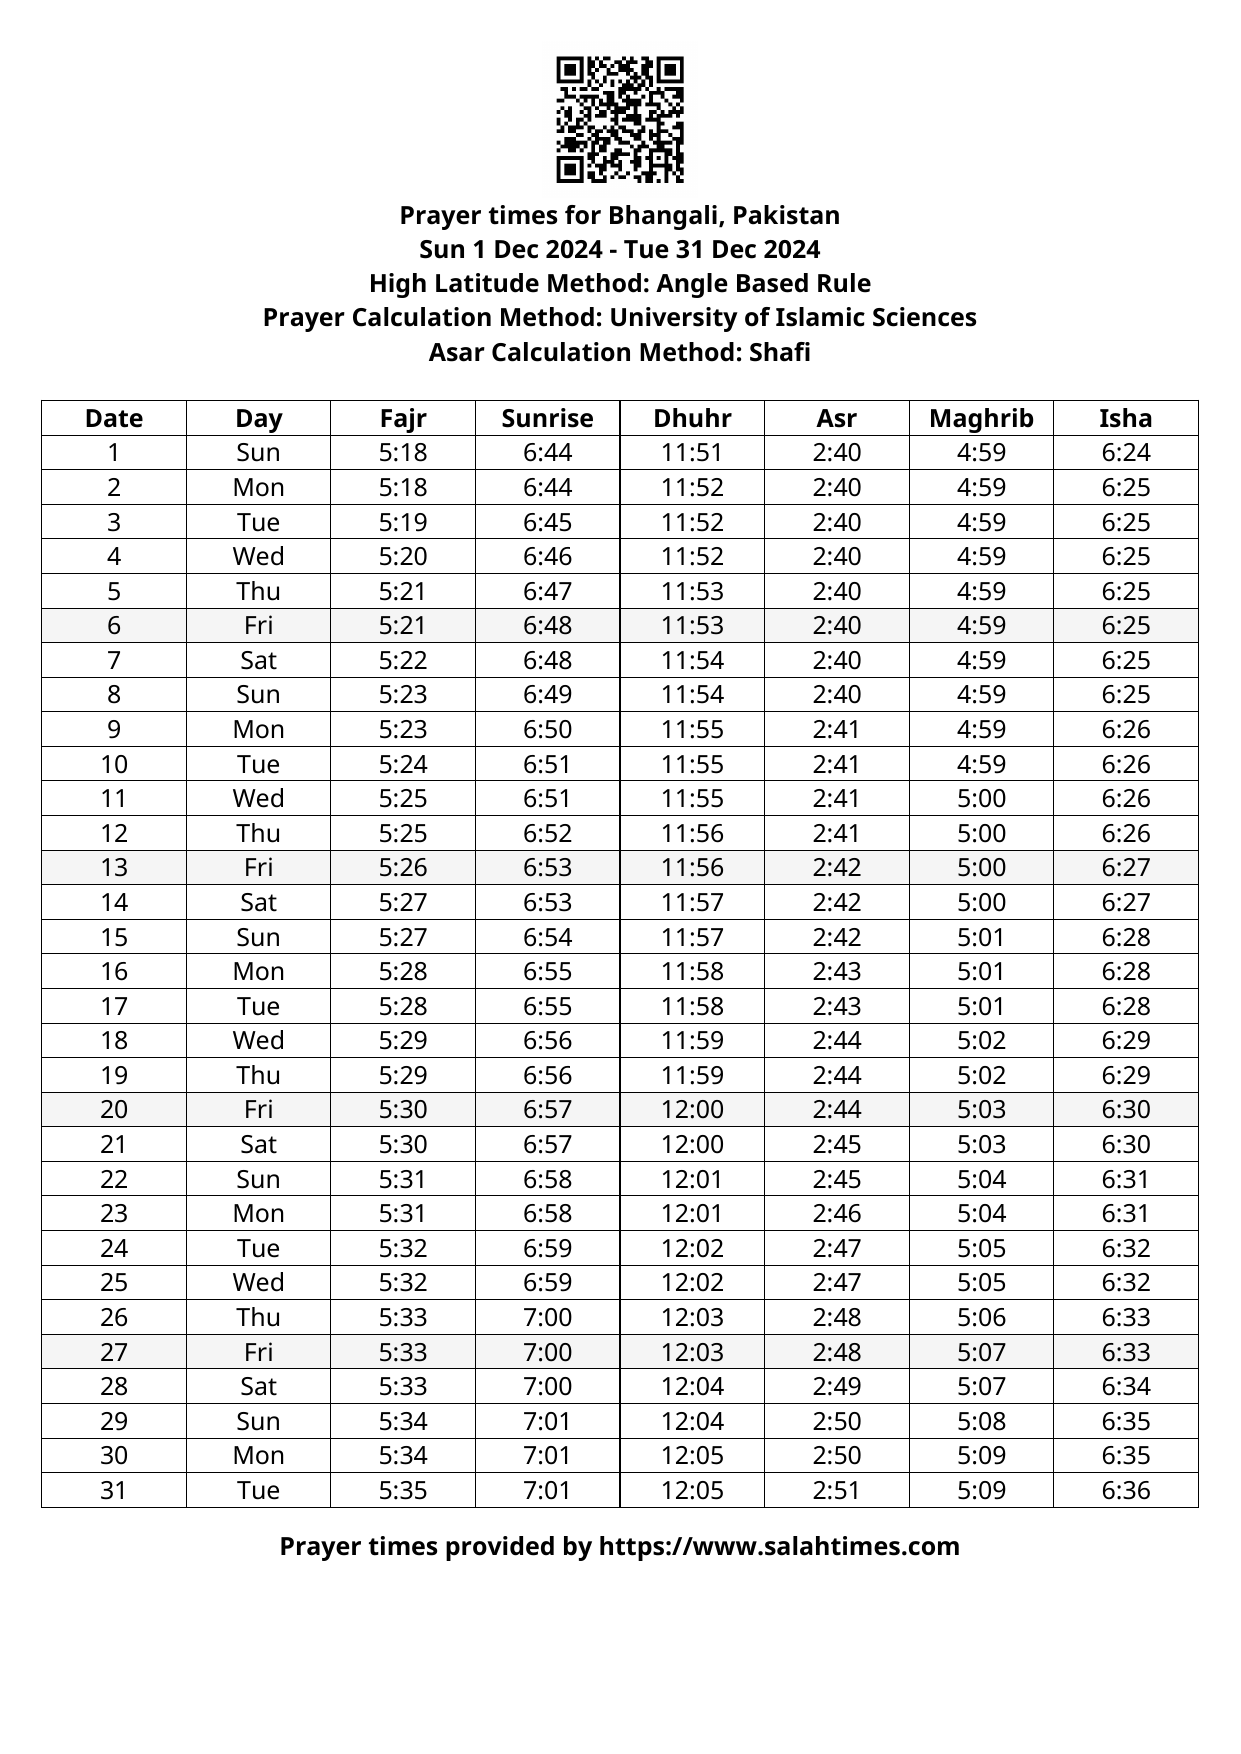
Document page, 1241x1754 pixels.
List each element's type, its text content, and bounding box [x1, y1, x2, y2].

text Prayer times provided by https://www.salahtimes.com [42, 1528, 1198, 1563]
table_cell Thu [187, 816, 330, 849]
table_cell 2:40 [765, 470, 909, 504]
table_cell 11:55 [621, 747, 764, 780]
table_cell Sun [187, 920, 330, 953]
table_cell 5:32 [331, 1266, 475, 1299]
table_cell 9 [42, 712, 186, 746]
table_cell 15 [42, 920, 186, 953]
table_cell 5 [42, 574, 186, 607]
table_cell 24 [42, 1231, 186, 1264]
table_cell 6:53 [476, 885, 619, 919]
table_cell 5:32 [331, 1231, 475, 1264]
table_cell 6:58 [476, 1196, 619, 1230]
table_cell 6:50 [476, 712, 619, 746]
table_cell 5:09 [910, 1473, 1053, 1507]
table_header Day [187, 401, 330, 434]
table_cell Thu [187, 1300, 330, 1334]
table_header Dhuhr [621, 401, 764, 434]
table_cell 6:31 [1054, 1196, 1198, 1230]
table_cell 5:09 [910, 1439, 1053, 1472]
table_cell 6:25 [1054, 539, 1198, 573]
table_cell 7 [42, 643, 186, 677]
table_cell 5:01 [910, 989, 1053, 1022]
table_cell 12:04 [621, 1369, 764, 1403]
table_cell 5:23 [331, 678, 475, 711]
table_cell 5:00 [910, 851, 1053, 884]
text Sun 1 Dec 2024 - Tue 31 Dec 2024 [42, 232, 1198, 266]
table_cell 6:47 [476, 574, 619, 607]
table_cell 2:45 [765, 1127, 909, 1161]
table_cell 6:26 [1054, 816, 1198, 849]
table_cell 5:18 [331, 470, 475, 504]
table_cell 2:41 [765, 781, 909, 815]
table_cell 2:40 [765, 505, 909, 538]
table_cell 5:01 [910, 954, 1053, 988]
table_cell 2:50 [765, 1404, 909, 1437]
table_cell Mon [187, 1196, 330, 1230]
table_cell 5:04 [910, 1162, 1053, 1195]
table_cell 11:56 [621, 851, 764, 884]
table_cell 11:58 [621, 954, 764, 988]
table_cell 5:23 [331, 712, 475, 746]
table_cell Mon [187, 954, 330, 988]
table_cell 6:57 [476, 1127, 619, 1161]
table_cell 2:40 [765, 436, 909, 469]
table_cell 12:04 [621, 1404, 764, 1437]
table_cell 12:01 [621, 1162, 764, 1195]
table_cell Sat [187, 643, 330, 677]
table_cell 6:25 [1054, 505, 1198, 538]
table_cell 11:59 [621, 1024, 764, 1057]
table_cell 2 [42, 470, 186, 504]
table_cell Mon [187, 1439, 330, 1472]
table_cell 5:28 [331, 954, 475, 988]
table_cell 6:45 [476, 505, 619, 538]
table_cell 6:27 [1054, 851, 1198, 884]
table_cell 5:04 [910, 1196, 1053, 1230]
table_cell 2:44 [765, 1093, 909, 1126]
table_cell 4:59 [910, 609, 1053, 642]
table_cell 11 [42, 781, 186, 815]
table_cell 6:25 [1054, 470, 1198, 504]
table_cell 11:53 [621, 574, 764, 607]
table_cell 6:35 [1054, 1439, 1198, 1472]
table_cell 5:00 [910, 816, 1053, 849]
table_cell 4:59 [910, 643, 1053, 677]
table_cell 8 [42, 678, 186, 711]
table_cell 4 [42, 539, 186, 573]
table_cell 6:57 [476, 1093, 619, 1126]
table_cell 6:31 [1054, 1162, 1198, 1195]
table_cell 6:25 [1054, 678, 1198, 711]
table_cell 6:29 [1054, 1058, 1198, 1092]
table_cell 6:48 [476, 609, 619, 642]
table_cell Tue [187, 1473, 330, 1507]
table_cell 6:28 [1054, 954, 1198, 988]
table_cell 5:34 [331, 1439, 475, 1472]
table_cell 2:41 [765, 816, 909, 849]
table_cell 2:46 [765, 1196, 909, 1230]
table_cell 2:49 [765, 1369, 909, 1403]
table_cell 5:22 [331, 643, 475, 677]
table_cell 4:59 [910, 436, 1053, 469]
table_cell 11:54 [621, 643, 764, 677]
table_cell Sun [187, 1404, 330, 1437]
table_cell 11:55 [621, 781, 764, 815]
table_cell 2:43 [765, 954, 909, 988]
table_cell 6:56 [476, 1024, 619, 1057]
table_cell 11:53 [621, 609, 764, 642]
table_cell 11:52 [621, 539, 764, 573]
table_cell 6:25 [1054, 643, 1198, 677]
table_cell 5:07 [910, 1369, 1053, 1403]
table_cell 2:40 [765, 574, 909, 607]
table_cell Sun [187, 678, 330, 711]
table_cell Thu [187, 1058, 330, 1092]
table_cell 6:26 [1054, 781, 1198, 815]
table_cell 5:00 [910, 885, 1053, 919]
table_cell 11:54 [621, 678, 764, 711]
text High Latitude Method: Angle Based Rule [42, 266, 1198, 300]
table_cell Wed [187, 781, 330, 815]
table_cell Sun [187, 436, 330, 469]
table_cell 5:18 [331, 436, 475, 469]
table_cell 6:58 [476, 1162, 619, 1195]
table_cell 19 [42, 1058, 186, 1092]
table_cell 12:05 [621, 1473, 764, 1507]
table_cell 6:44 [476, 436, 619, 469]
table_cell Sat [187, 1369, 330, 1403]
table_cell 6:56 [476, 1058, 619, 1092]
table_header Date [42, 401, 186, 434]
table_cell 3 [42, 505, 186, 538]
table_cell 5:25 [331, 816, 475, 849]
table_cell 12:05 [621, 1439, 764, 1472]
table_cell 5:21 [331, 574, 475, 607]
table_cell 7:00 [476, 1335, 619, 1368]
table_cell 12:03 [621, 1335, 764, 1368]
table_cell 11:57 [621, 920, 764, 953]
text Asar Calculation Method: Shafi [42, 334, 1198, 368]
table_cell 5:35 [331, 1473, 475, 1507]
table_cell 6:34 [1054, 1369, 1198, 1403]
table_cell 7:01 [476, 1473, 619, 1507]
table_cell 5:30 [331, 1093, 475, 1126]
table_cell 11:59 [621, 1058, 764, 1092]
table_cell 11:56 [621, 816, 764, 849]
table_cell 5:25 [331, 781, 475, 815]
table_cell 6:29 [1054, 1024, 1198, 1057]
table_cell 2:40 [765, 609, 909, 642]
table_cell 2:41 [765, 747, 909, 780]
table_cell 2:51 [765, 1473, 909, 1507]
table_cell 11:58 [621, 989, 764, 1022]
table_cell 2:48 [765, 1335, 909, 1368]
table_cell 5:05 [910, 1266, 1053, 1299]
table_cell 16 [42, 954, 186, 988]
table_cell 6 [42, 609, 186, 642]
table_cell 6:55 [476, 989, 619, 1022]
table_cell 6:32 [1054, 1231, 1198, 1264]
table_cell 2:50 [765, 1439, 909, 1472]
table_cell 5:26 [331, 851, 475, 884]
table_cell 2:41 [765, 712, 909, 746]
table_cell 30 [42, 1439, 186, 1472]
table_cell 31 [42, 1473, 186, 1507]
table_cell 14 [42, 885, 186, 919]
table_cell 2:44 [765, 1058, 909, 1092]
table_cell 5:30 [331, 1127, 475, 1161]
table_cell 6:25 [1054, 574, 1198, 607]
table_cell Tue [187, 747, 330, 780]
table_cell 4:59 [910, 678, 1053, 711]
table_cell 2:45 [765, 1162, 909, 1195]
table_cell 5:24 [331, 747, 475, 780]
table_cell 4:59 [910, 747, 1053, 780]
table_cell 5:06 [910, 1300, 1053, 1334]
table_cell 10 [42, 747, 186, 780]
table_cell 11:52 [621, 505, 764, 538]
table_cell 6:30 [1054, 1127, 1198, 1161]
picture [542, 41, 699, 198]
table_cell 5:05 [910, 1231, 1053, 1264]
table_cell 7:00 [476, 1369, 619, 1403]
table_cell 5:08 [910, 1404, 1053, 1437]
table_cell 2:42 [765, 920, 909, 953]
table_cell 12 [42, 816, 186, 849]
table_cell 5:33 [331, 1369, 475, 1403]
table_cell 5:33 [331, 1300, 475, 1334]
table_cell 5:03 [910, 1093, 1053, 1126]
table_cell Fri [187, 1093, 330, 1126]
table_cell 28 [42, 1369, 186, 1403]
table_cell 6:44 [476, 470, 619, 504]
table_cell Tue [187, 989, 330, 1022]
table_cell 6:33 [1054, 1300, 1198, 1334]
table_header Isha [1054, 401, 1198, 434]
table_cell 2:43 [765, 989, 909, 1022]
table_cell 5:21 [331, 609, 475, 642]
table_cell 2:47 [765, 1231, 909, 1264]
table_cell 12:00 [621, 1127, 764, 1161]
table_cell 12:00 [621, 1093, 764, 1126]
table_cell 6:54 [476, 920, 619, 953]
table_cell 6:36 [1054, 1473, 1198, 1507]
table_cell Fri [187, 609, 330, 642]
table_cell Thu [187, 574, 330, 607]
table_cell 6:26 [1054, 712, 1198, 746]
table_cell 5:29 [331, 1024, 475, 1057]
table_cell 12:02 [621, 1231, 764, 1264]
table_cell 4:59 [910, 712, 1053, 746]
table_cell 2:48 [765, 1300, 909, 1334]
table_cell 22 [42, 1162, 186, 1195]
table_cell 6:25 [1054, 609, 1198, 642]
table_cell 5:03 [910, 1127, 1053, 1161]
table_cell 5:34 [331, 1404, 475, 1437]
table_cell Mon [187, 712, 330, 746]
table_cell 5:07 [910, 1335, 1053, 1368]
table_cell 6:30 [1054, 1093, 1198, 1126]
table_cell 7:01 [476, 1439, 619, 1472]
table_cell 6:28 [1054, 989, 1198, 1022]
table_cell 11:57 [621, 885, 764, 919]
table_cell 6:52 [476, 816, 619, 849]
table_cell 6:49 [476, 678, 619, 711]
table_cell 6:24 [1054, 436, 1198, 469]
table_cell 5:31 [331, 1196, 475, 1230]
table_cell 26 [42, 1300, 186, 1334]
table_cell 2:40 [765, 539, 909, 573]
table_cell 13 [42, 851, 186, 884]
table_cell 6:46 [476, 539, 619, 573]
table_cell 5:02 [910, 1058, 1053, 1092]
table_cell Tue [187, 505, 330, 538]
table_cell 12:02 [621, 1266, 764, 1299]
table_cell 5:28 [331, 989, 475, 1022]
table_cell 6:59 [476, 1231, 619, 1264]
text Prayer times for Bhangali, Pakistan [42, 198, 1198, 232]
table_cell 2:42 [765, 851, 909, 884]
table_cell 6:27 [1054, 885, 1198, 919]
table_cell 2:42 [765, 885, 909, 919]
text Prayer Calculation Method: University of Islamic Sciences [42, 300, 1198, 334]
table_cell 6:32 [1054, 1266, 1198, 1299]
table_cell 6:26 [1054, 747, 1198, 780]
table_cell 6:33 [1054, 1335, 1198, 1368]
table_cell 18 [42, 1024, 186, 1057]
table_cell 12:03 [621, 1300, 764, 1334]
table_cell 17 [42, 989, 186, 1022]
table_header Fajr [331, 401, 475, 434]
table_cell Wed [187, 1024, 330, 1057]
table_cell 4:59 [910, 505, 1053, 538]
table_cell 2:47 [765, 1266, 909, 1299]
table_cell 2:40 [765, 643, 909, 677]
table_cell 25 [42, 1266, 186, 1299]
table_cell 6:53 [476, 851, 619, 884]
table_cell 4:59 [910, 470, 1053, 504]
table_cell 7:01 [476, 1404, 619, 1437]
table_cell 6:51 [476, 781, 619, 815]
table_cell 6:51 [476, 747, 619, 780]
table_cell 11:52 [621, 470, 764, 504]
table_cell 2:44 [765, 1024, 909, 1057]
table_cell Fri [187, 851, 330, 884]
table_cell Wed [187, 1266, 330, 1299]
table_cell 5:29 [331, 1058, 475, 1092]
table_cell 5:00 [910, 781, 1053, 815]
table_cell 5:02 [910, 1024, 1053, 1057]
table_cell Sat [187, 1127, 330, 1161]
table_cell 5:20 [331, 539, 475, 573]
table_cell 20 [42, 1093, 186, 1126]
table_header Sunrise [476, 401, 619, 434]
table_cell Tue [187, 1231, 330, 1264]
table_cell 4:59 [910, 574, 1053, 607]
table_cell 5:27 [331, 920, 475, 953]
table_cell 1 [42, 436, 186, 469]
table_cell 6:55 [476, 954, 619, 988]
table_cell 6:28 [1054, 920, 1198, 953]
table_cell Sun [187, 1162, 330, 1195]
table_cell Fri [187, 1335, 330, 1368]
table_cell 5:19 [331, 505, 475, 538]
table_header Asr [765, 401, 909, 434]
table_cell 29 [42, 1404, 186, 1437]
table_cell 4:59 [910, 539, 1053, 573]
table_cell 23 [42, 1196, 186, 1230]
table_cell 6:35 [1054, 1404, 1198, 1437]
table_cell 7:00 [476, 1300, 619, 1334]
table_cell 2:40 [765, 678, 909, 711]
table_cell 27 [42, 1335, 186, 1368]
table_cell 5:01 [910, 920, 1053, 953]
table_cell 5:31 [331, 1162, 475, 1195]
table_cell 11:55 [621, 712, 764, 746]
table_cell 11:51 [621, 436, 764, 469]
table_cell Mon [187, 470, 330, 504]
table_cell 12:01 [621, 1196, 764, 1230]
table_cell Wed [187, 539, 330, 573]
table_cell 5:27 [331, 885, 475, 919]
table_cell 21 [42, 1127, 186, 1161]
table_cell Sat [187, 885, 330, 919]
table_cell 6:59 [476, 1266, 619, 1299]
table_header Maghrib [910, 401, 1053, 434]
table_cell 6:48 [476, 643, 619, 677]
table_cell 5:33 [331, 1335, 475, 1368]
